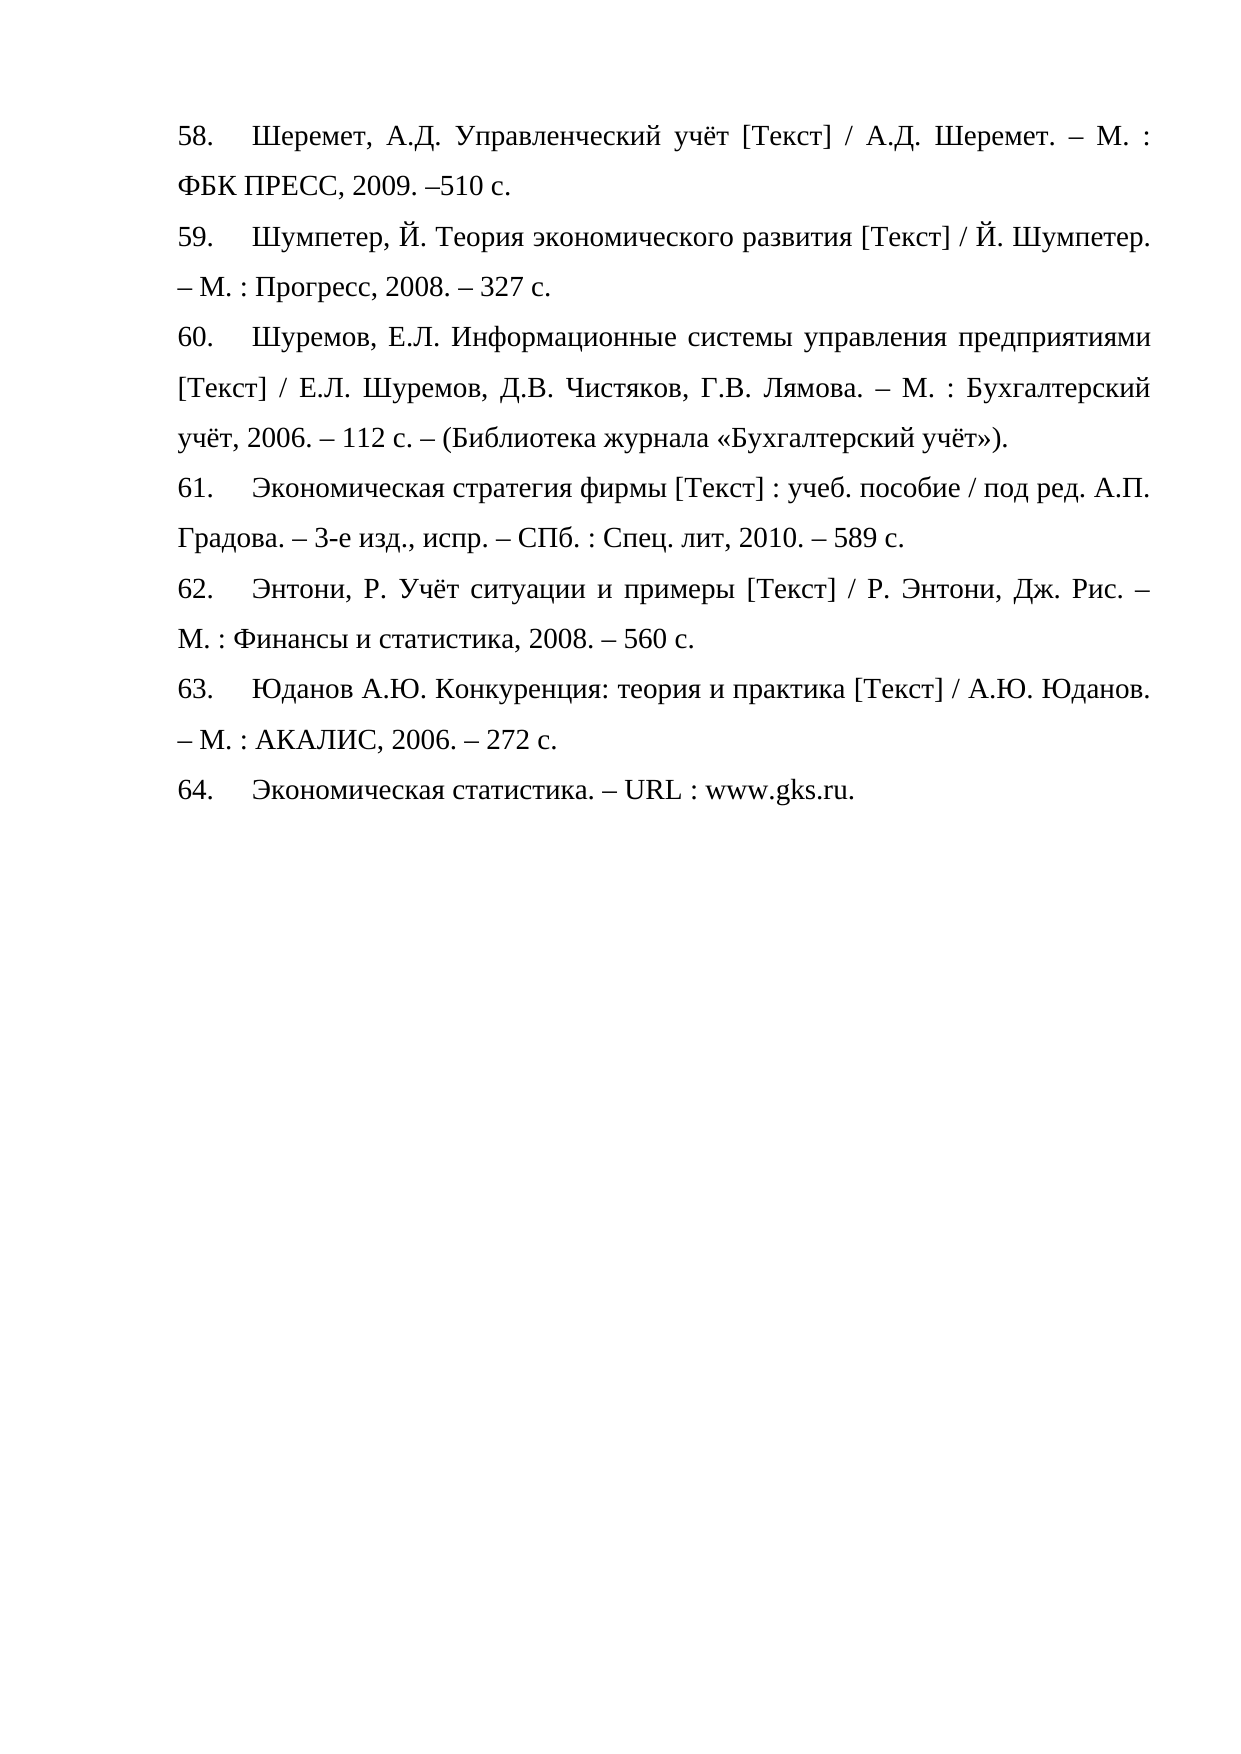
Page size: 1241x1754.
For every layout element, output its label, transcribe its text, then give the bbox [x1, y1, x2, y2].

list Экономическая стратегия фирмы [Текст] : учеб. пособие / под ред. А.П. Градова. – 3-е изд., испр. – СПб. : Спец. лит, 2010. – 589 с. [177, 470, 1152, 554]
list Экономическая статистика. – URL : www.gks.ru. [177, 772, 1152, 806]
list Энтони, Р. Учёт ситуации и примеры [Текст] / Р. Энтони, Дж. Рис. – М. : Финансы и статистика, 2008. – 560 с. [177, 571, 1152, 655]
list Шеремет, А.Д. Управленческий учёт [Текст] / А.Д. Шеремет. – М. : ФБК ПРЕСС, 2009. –510 с. [177, 118, 1152, 202]
list Шуремов, Е.Л. Информационные системы управления предприятиями [Текст] / Е.Л. Шуремов, Д.В. Чистяков, Г.В. Лямова. – М. : Бухгалтерский учёт, 2006. – 112 с. – (Библиотека журнала «Бухгалтерский учёт»). [177, 319, 1152, 453]
list Шумпетер, Й. Теория экономического развития [Текст] / Й. Шумпетер. – М. : Прогресс, 2008. – 327 с. [177, 219, 1152, 303]
list Юданов А.Ю. Конкуренция: теория и практика [Текст] / А.Ю. Юданов. – М. : АКАЛИС, 2006. – 272 с. [177, 672, 1152, 755]
